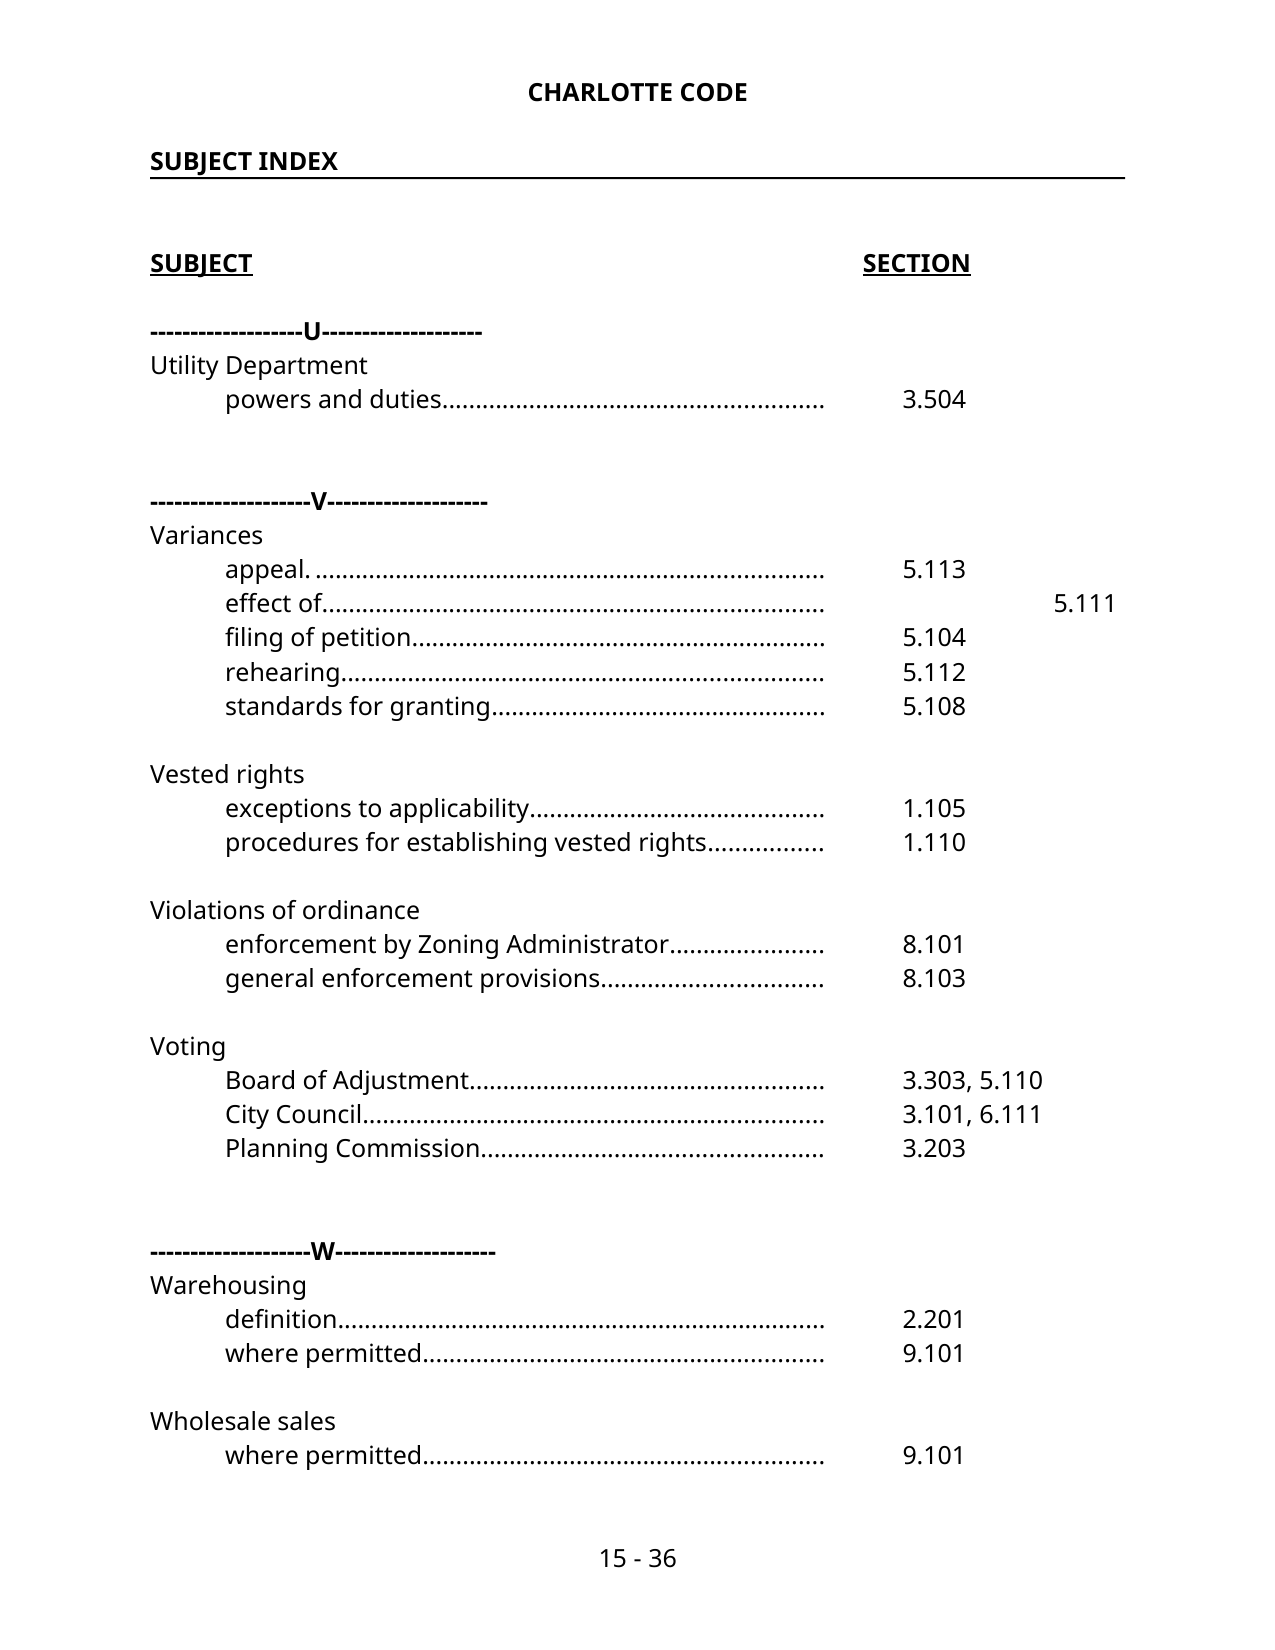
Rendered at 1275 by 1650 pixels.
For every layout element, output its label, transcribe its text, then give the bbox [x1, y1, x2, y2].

text Variances [150, 518, 1125, 552]
text --------------------W-------------------- [150, 1233, 1125, 1267]
text Planning Commission 3.203 [150, 1131, 1125, 1165]
text powers and duties 3.504 [150, 382, 1125, 416]
text procedures for establishing vested rights 1.110 [150, 824, 1125, 858]
text Vested rights [150, 756, 1125, 790]
text where permitted 9.101 [150, 1335, 1125, 1369]
text Wholesale sales [150, 1403, 1125, 1438]
text general enforcement provisions 8.103 [150, 961, 1125, 995]
text where permitted 9.101 [150, 1438, 1125, 1472]
text standards for granting 5.108 [150, 688, 1125, 722]
text filing of petition 5.104 [150, 620, 1125, 654]
text --------------------V-------------------- [150, 484, 1125, 518]
text Warehousing [150, 1267, 1125, 1301]
text exceptions to applicability 1.105 [150, 790, 1125, 824]
text Utility Department [150, 348, 1125, 382]
text Violations of ordinance [150, 893, 1125, 927]
text enforcement by Zoning Administrator 8.101 [150, 927, 1125, 961]
text Voting [150, 1029, 1125, 1063]
text definition 2.201 [150, 1301, 1125, 1335]
text -------------------U-------------------- [150, 272, 1125, 348]
text appeal 5.113 [150, 552, 1125, 586]
text effect of 5.111 [150, 586, 1125, 620]
text rehearing 5.112 [150, 654, 1125, 688]
text Board of Adjustment 3.303, 5.110 [150, 1063, 1125, 1097]
text City Council 3.101, 6.111 [150, 1097, 1125, 1131]
